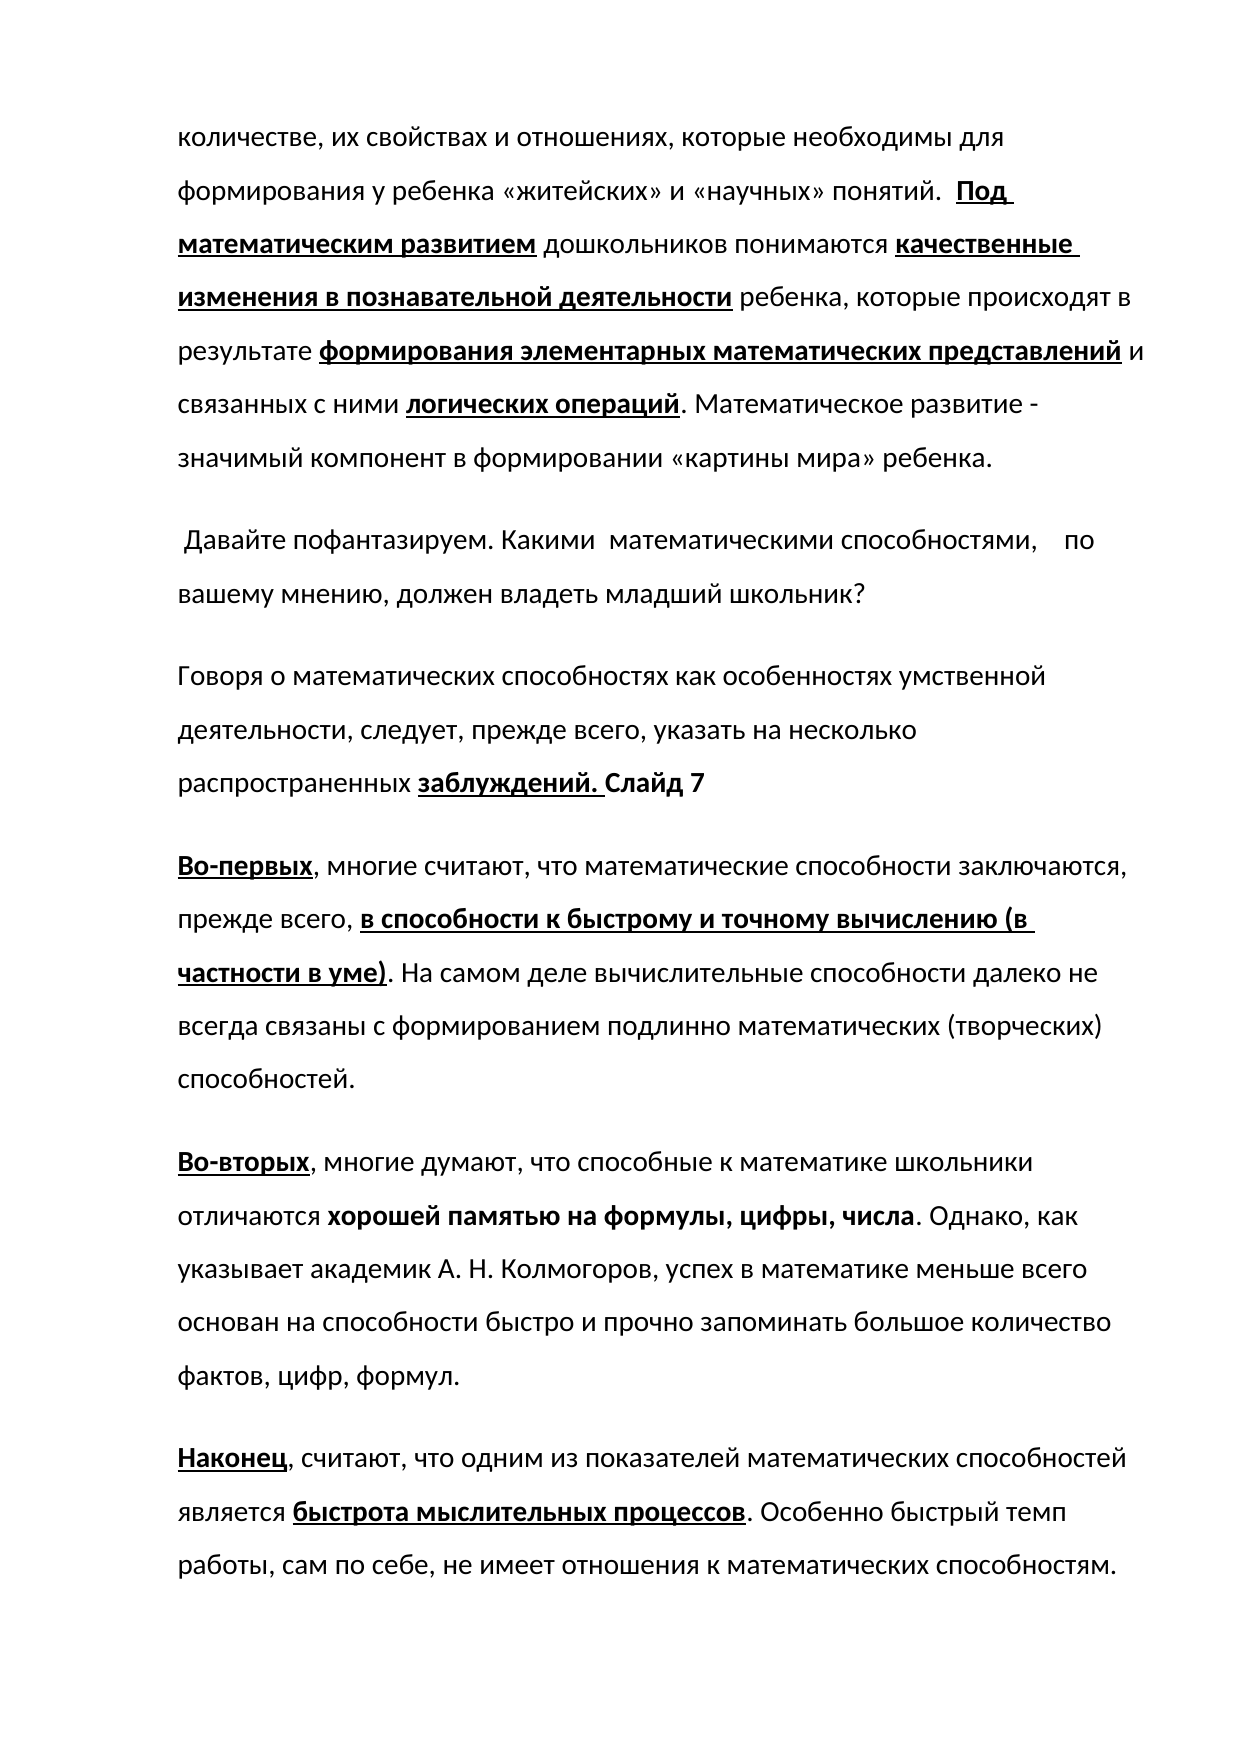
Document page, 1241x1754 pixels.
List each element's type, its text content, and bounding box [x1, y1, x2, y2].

text Во-первых, многие считают, что математические способности заключаются, прежде всего, в способности к быстрому и точному вычислению (в частности в уме). На самом деле вычислительные способности далеко не всегда связаны с формированием подлинно математических (творческих) способностей. [177, 847, 1152, 1096]
text Во-вторых, многие думают, что способные к математике школьники отличаются хорошей памятью на формулы, цифры, числа. Однако, как указывает академик А. Н. Колмогоров, успех в математике меньше всего основан на способности быстро и прочно запоминать большое количество фактов, цифр, формул. [177, 1143, 1152, 1393]
text Говоря о математических способностях как особенностях умственной деятельности, следует, прежде всего, указать на несколько распространенных заблуждений. Слайд 7 [177, 657, 1152, 800]
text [177, 1439, 1152, 1582]
text Давайте пофантазируем. Какими математическими способностями, по вашему мнению, должен владеть младший школьник? [177, 521, 1152, 610]
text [177, 118, 1152, 474]
